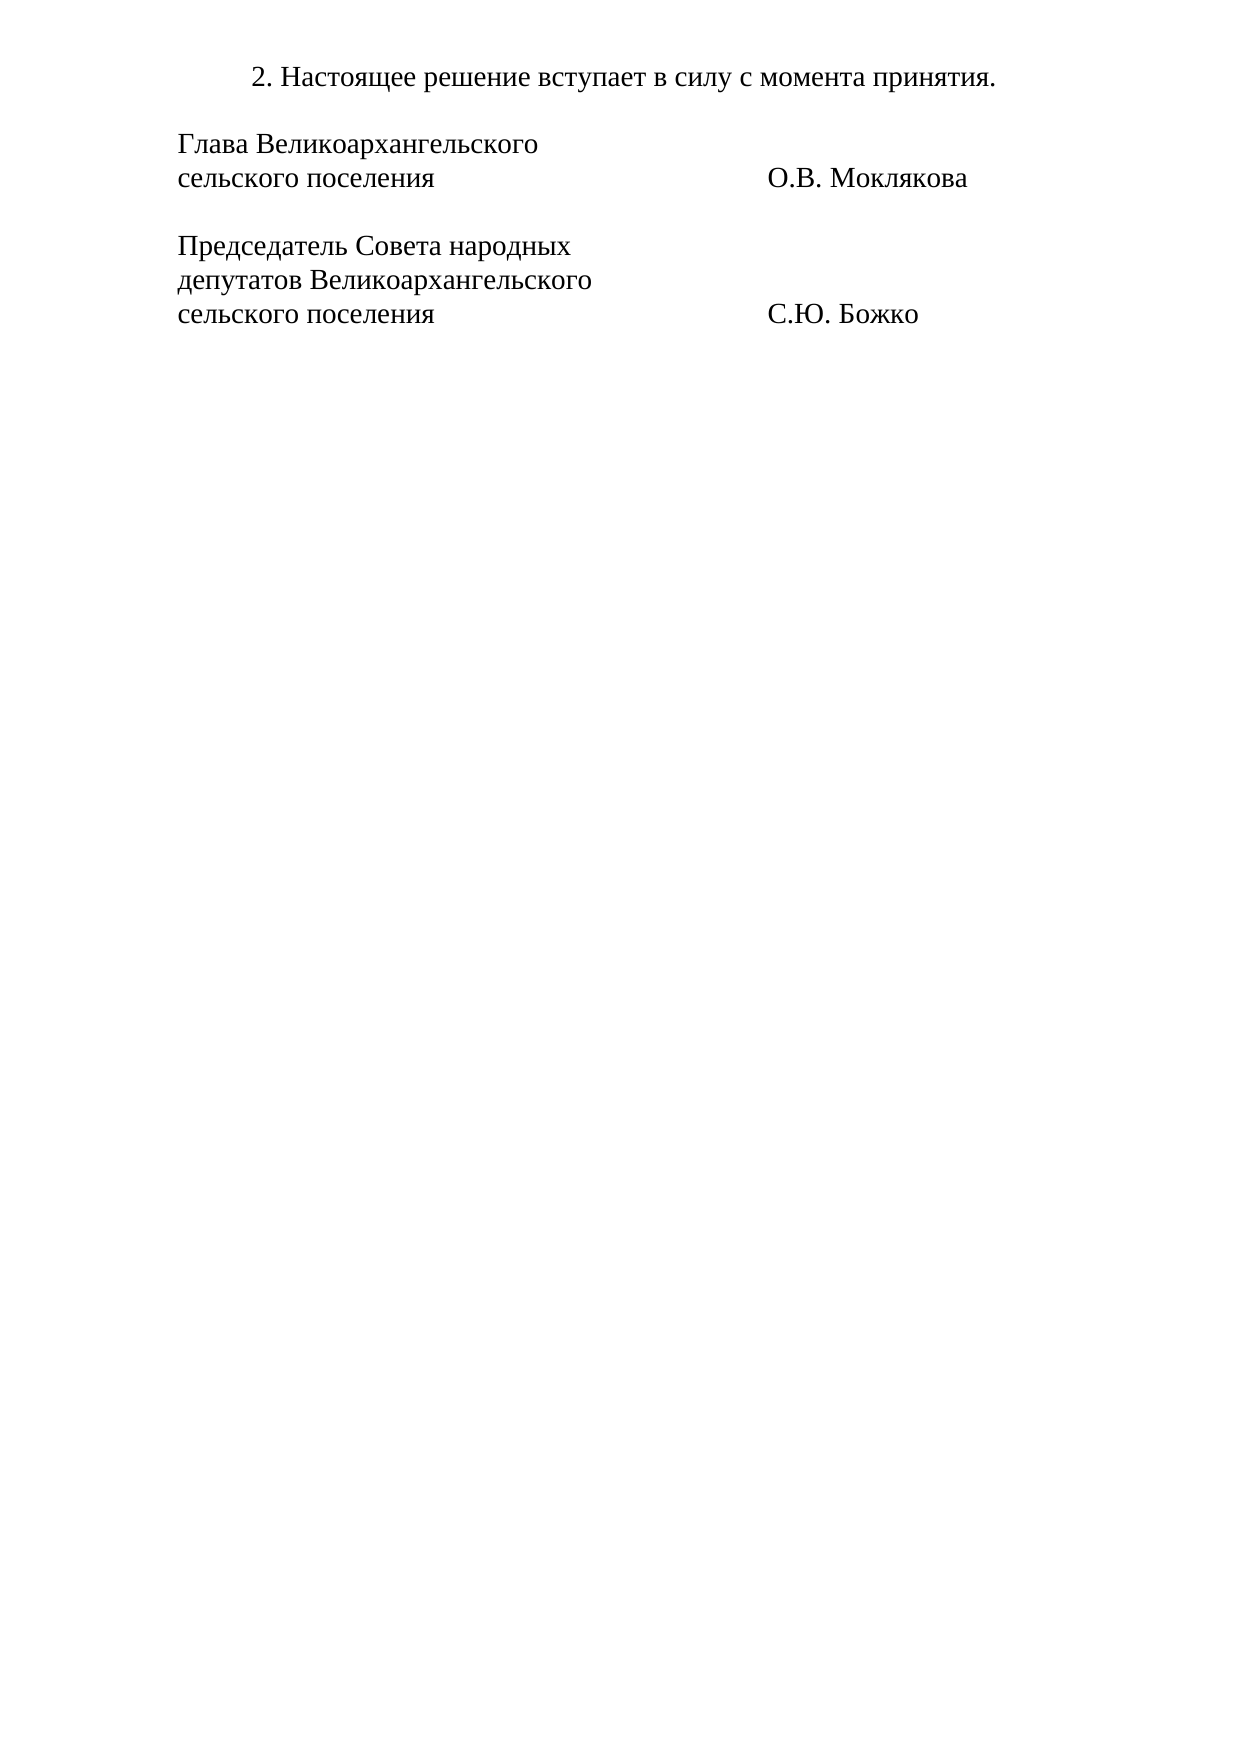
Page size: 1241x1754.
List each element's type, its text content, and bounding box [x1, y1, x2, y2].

text Председатель Совета народных [177, 229, 1166, 262]
text депутатов Великоархангельского [177, 263, 1166, 296]
text 2. Настоящее решение вступает в силу с момента принятия. [177, 59, 1152, 93]
text Глава Великоархангельского [177, 127, 1166, 160]
text сельского поселения С.Ю. Божко [177, 297, 1166, 330]
text сельского поселения О.В. Моклякова [177, 161, 1166, 194]
